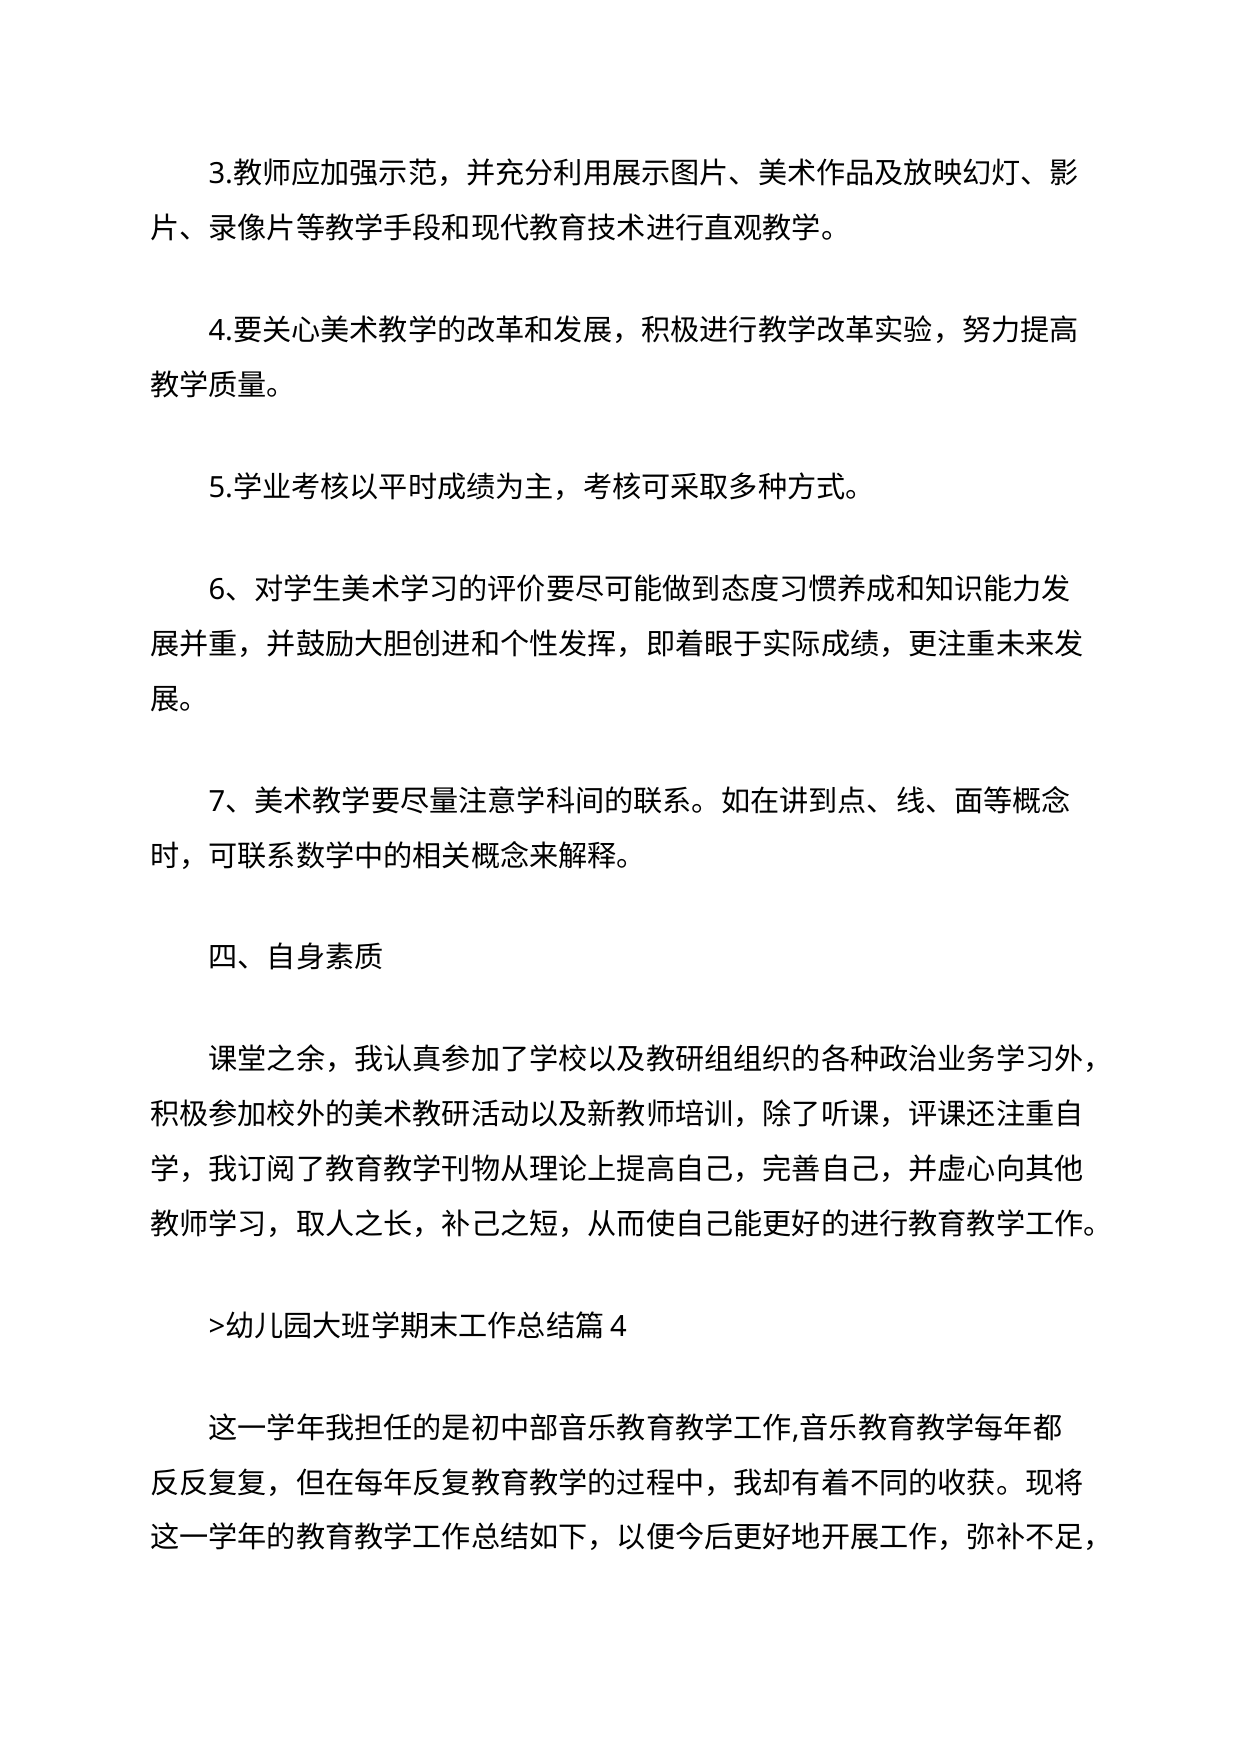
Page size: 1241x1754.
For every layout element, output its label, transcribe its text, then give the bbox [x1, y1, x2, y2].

text 3.教师应加强示范，并充分利用展示图片、美术作品及放映幻灯、影片、录像片等教学手段和现代教育技术进行直观教学。 [150, 150, 1090, 247]
text 7、美术教学要尽量注意学科间的联系。如在讲到点、线、面等概念时，可联系数学中的相关概念来解释。 [150, 777, 1090, 874]
text 6、对学生美术学习的评价要尽可能做到态度习惯养成和知识能力发展并重，并鼓励大胆创进和个性发挥，即着眼于实际成绩，更注重未来发展。 [150, 566, 1090, 718]
text 四、自身素质 [150, 934, 1090, 976]
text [150, 1404, 1090, 1556]
text 5.学业考核以平时成绩为主，考核可采取多种方式。 [150, 463, 1090, 506]
text 4.要关心美术教学的改革和发展，积极进行教学改革实验，努力提高教学质量。 [150, 307, 1090, 404]
text 课堂之余，我认真参加了学校以及教研组组织的各种政治业务学习外，积极参加校外的美术教研活动以及新教师培训，除了听课，评课还注重自学，我订阅了教育教学刊物从理论上提高自己，完善自己，并虚心向其他教师学习，取人之长，补己之短，从而使自己能更好的进行教育教学工作。 [150, 1036, 1090, 1243]
text >幼儿园大班学期末工作总结篇4 [150, 1302, 1090, 1344]
